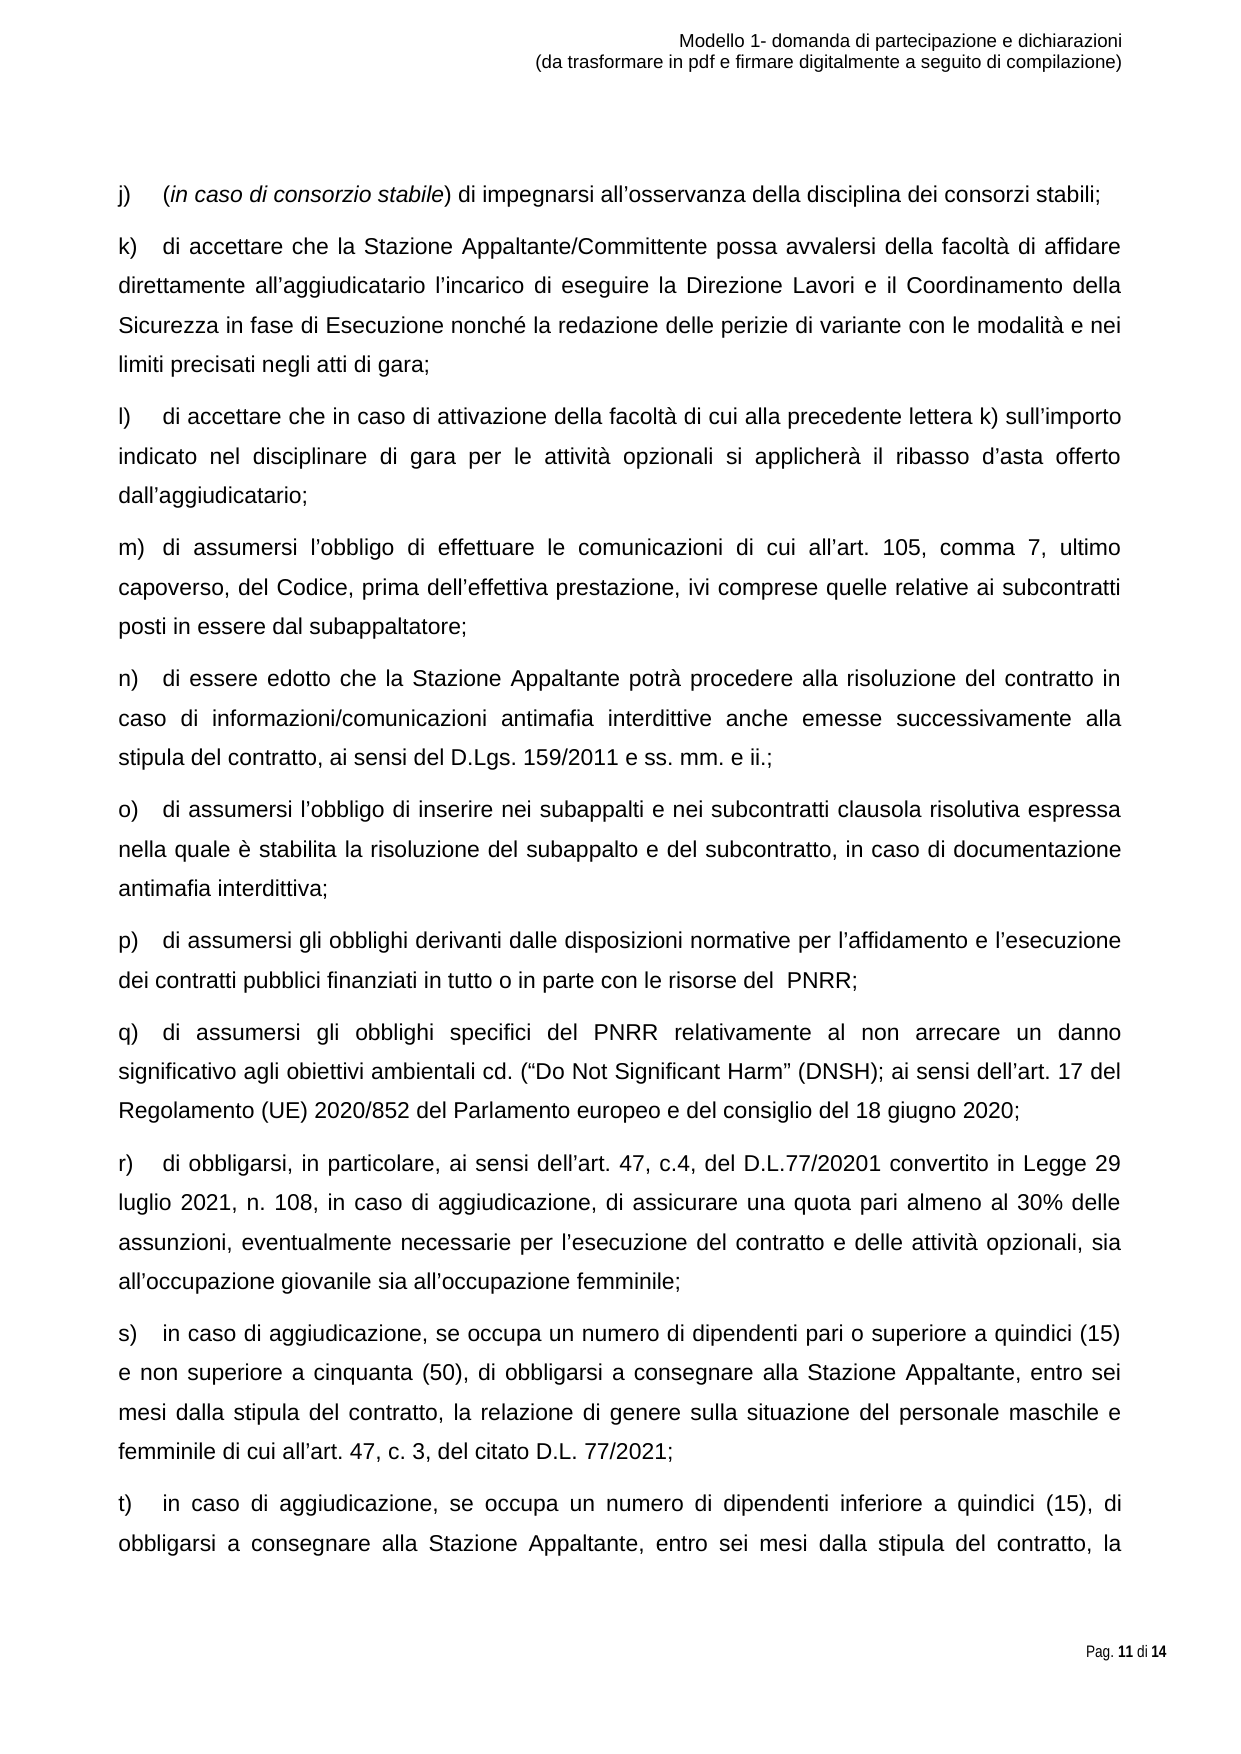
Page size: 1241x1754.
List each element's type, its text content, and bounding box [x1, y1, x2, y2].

list di assumersi l’obbligo di inserire nei subappalti e nei subcontratti clausola risolutiva espressa nella quale è stabilita la risoluzione del subappalto e del subcontratto, in caso di documentazione antimafia interdittiva; [118, 796, 1122, 901]
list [118, 1490, 1122, 1556]
list di accettare che in caso di attivazione della facoltà di cui alla precedente lettera k) sull’importo indicato nel disciplinare di gara per le attività opzionali si applicherà il ribasso d’asta offerto dall’aggiudicatario; [118, 403, 1122, 509]
list di obbligarsi, in particolare, ai sensi dell’art. 47, c.4, del D.L.77/20201 convertito in Legge 29 luglio 2021, n. 108, in caso di aggiudicazione, di assicurare una quota pari almeno al 30% delle assunzioni, eventualmente necessarie per l’esecuzione del contratto e delle attività opzionali, sia all’occupazione giovanile sia all’occupazione femminile; [118, 1149, 1122, 1294]
list in caso di aggiudicazione, se occupa un numero di dipendenti pari o superiore a quindici (15) e non superiore a cinquanta (50), di obbligarsi a consegnare alla Stazione Appaltante, entro sei mesi dalla stipula del contratto, la relazione di genere sulla situazione del personale maschile e femminile di cui all’art. 47, c. 3, del citato D.L. 77/2021; [118, 1320, 1122, 1465]
list di accettare che la Stazione Appaltante/Committente possa avvalersi della facoltà di affidare direttamente all’aggiudicatario l’incarico di eseguire la Direzione Lavori e il Coordinamento della Sicurezza in fase di Esecuzione nonché la redazione delle perizie di variante con le modalità e nei limiti precisati negli atti di gara; [118, 233, 1122, 378]
list di assumersi gli obblighi specifici del PNRR relativamente al non arrecare un danno significativo agli obiettivi ambientali cd. (“Do Not Significant Harm” (DNSH); ai sensi dell’art. 17 del Regolamento (UE) 2020/852 del Parlamento europeo e del consiglio del 18 giugno 2020; [118, 1018, 1122, 1124]
list (in caso di consorzio stabile) di impegnarsi all’osservanza della disciplina dei consorzi stabili; [118, 181, 1122, 207]
list di assumersi gli obblighi derivanti dalle disposizioni normative per l’affidamento e l’esecuzione dei contratti pubblici finanziati in tutto o in parte con le risorse del PNRR; [118, 927, 1122, 993]
list di assumersi l’obbligo di effettuare le comunicazioni di cui all’art. 105, comma 7, ultimo capoverso, del Codice, prima dell’effettiva prestazione, ivi comprese quelle relative ai subcontratti posti in essere dal subappaltatore; [118, 534, 1122, 639]
list di essere edotto che la Stazione Appaltante potrà procedere alla risoluzione del contratto in caso di informazioni/comunicazioni antimafia interdittive anche emesse successivamente alla stipula del contratto, ai sensi del D.Lgs. 159/2011 e ss. mm. e ii.; [118, 665, 1122, 771]
